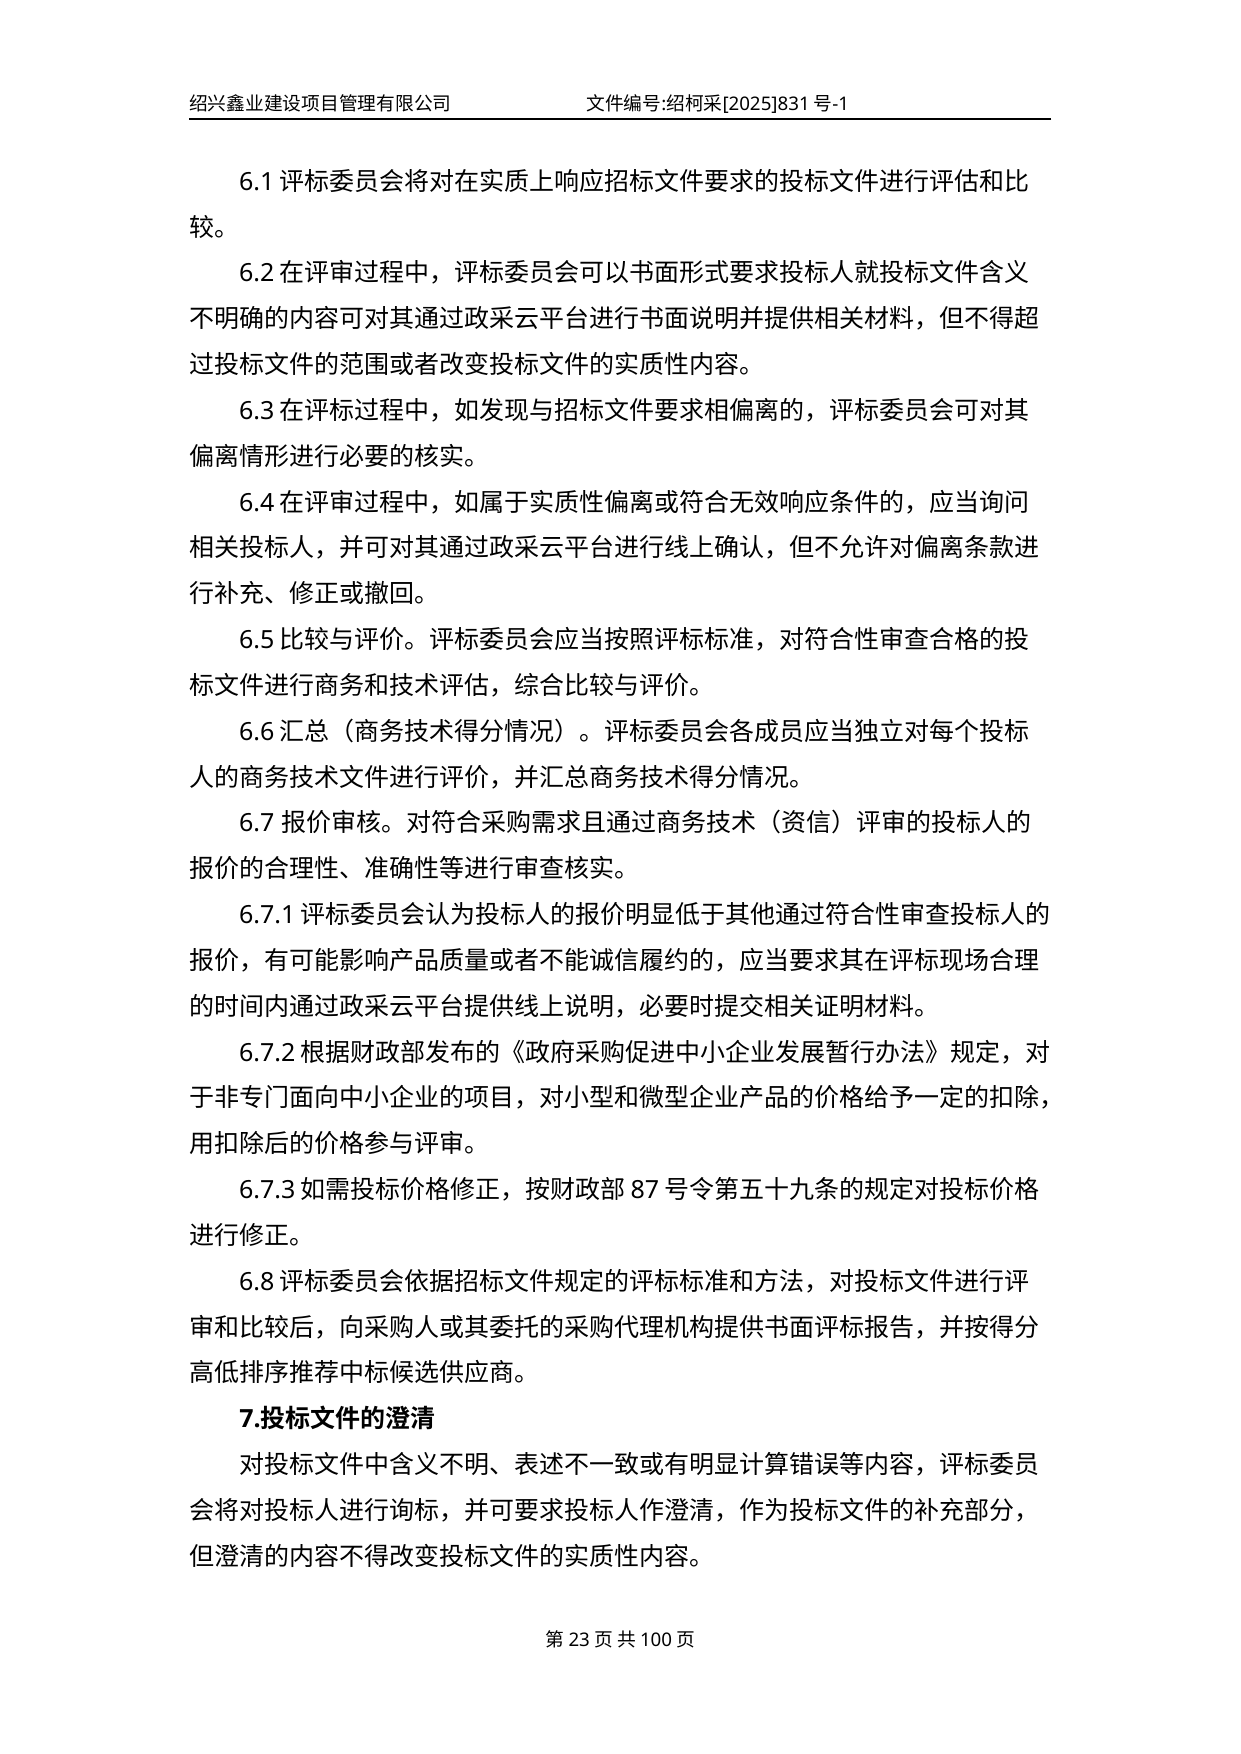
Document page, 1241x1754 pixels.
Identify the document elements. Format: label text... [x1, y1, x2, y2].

text 6.3在评标过程中，如发现与招标文件要求相偏离的，评标委员会可对其偏离情形进行必要的核实。 [189, 383, 1051, 474]
text 6.7.2根据财政部发布的《政府采购促进中小企业发展暂行办法》规定，对于非专门面向中小企业的项目，对小型和微型企业产品的价格给予一定的扣除，用扣除后的价格参与评审。 [189, 1024, 1051, 1162]
text 6.2在评审过程中，评标委员会可以书面形式要求投标人就投标文件含义不明确的内容可对其通过政采云平台进行书面说明并提供相关材料，但不得超过投标文件的范围或者改变投标文件的实质性内容。 [189, 245, 1051, 383]
text 6.6汇总（商务技术得分情况）。评标委员会各成员应当独立对每个投标人的商务技术文件进行评价，并汇总商务技术得分情况。 [189, 703, 1051, 795]
text 6.1评标委员会将对在实质上响应招标文件要求的投标文件进行评估和比较。 [189, 153, 1051, 245]
text 6.7.1评标委员会认为投标人的报价明显低于其他通过符合性审查投标人的报价，有可能影响产品质量或者不能诚信履约的，应当要求其在评标现场合理的时间内通过政采云平台提供线上说明，必要时提交相关证明材料。 [189, 887, 1051, 1024]
text 对投标文件中含义不明、表述不一致或有明显计算错误等内容，评标委员会将对投标人进行询标，并可要求投标人作澄清，作为投标文件的补充部分，但澄清的内容不得改变投标文件的实质性内容。 [189, 1437, 1051, 1574]
text 6.4在评审过程中，如属于实质性偏离或符合无效响应条件的，应当询问相关投标人，并可对其通过政采云平台进行线上确认，但不允许对偏离条款进行补充、修正或撤回。 [189, 474, 1051, 612]
text 6.7.3如需投标价格修正，按财政部87号令第五十九条的规定对投标价格进行修正。 [189, 1162, 1051, 1253]
text 6.8评标委员会依据招标文件规定的评标标准和方法，对投标文件进行评审和比较后，向采购人或其委托的采购代理机构提供书面评标报告，并按得分高低排序推荐中标候选供应商。 [189, 1253, 1051, 1391]
text 7.投标文件的澄清 [189, 1391, 1051, 1437]
text 6.5比较与评价。评标委员会应当按照评标标准，对符合性审查合格的投标文件进行商务和技术评估，综合比较与评价。 [189, 612, 1051, 703]
text 6.7 报价审核。对符合采购需求且通过商务技术（资信）评审的投标人的报价的合理性、准确性等进行审查核实。 [189, 795, 1051, 887]
